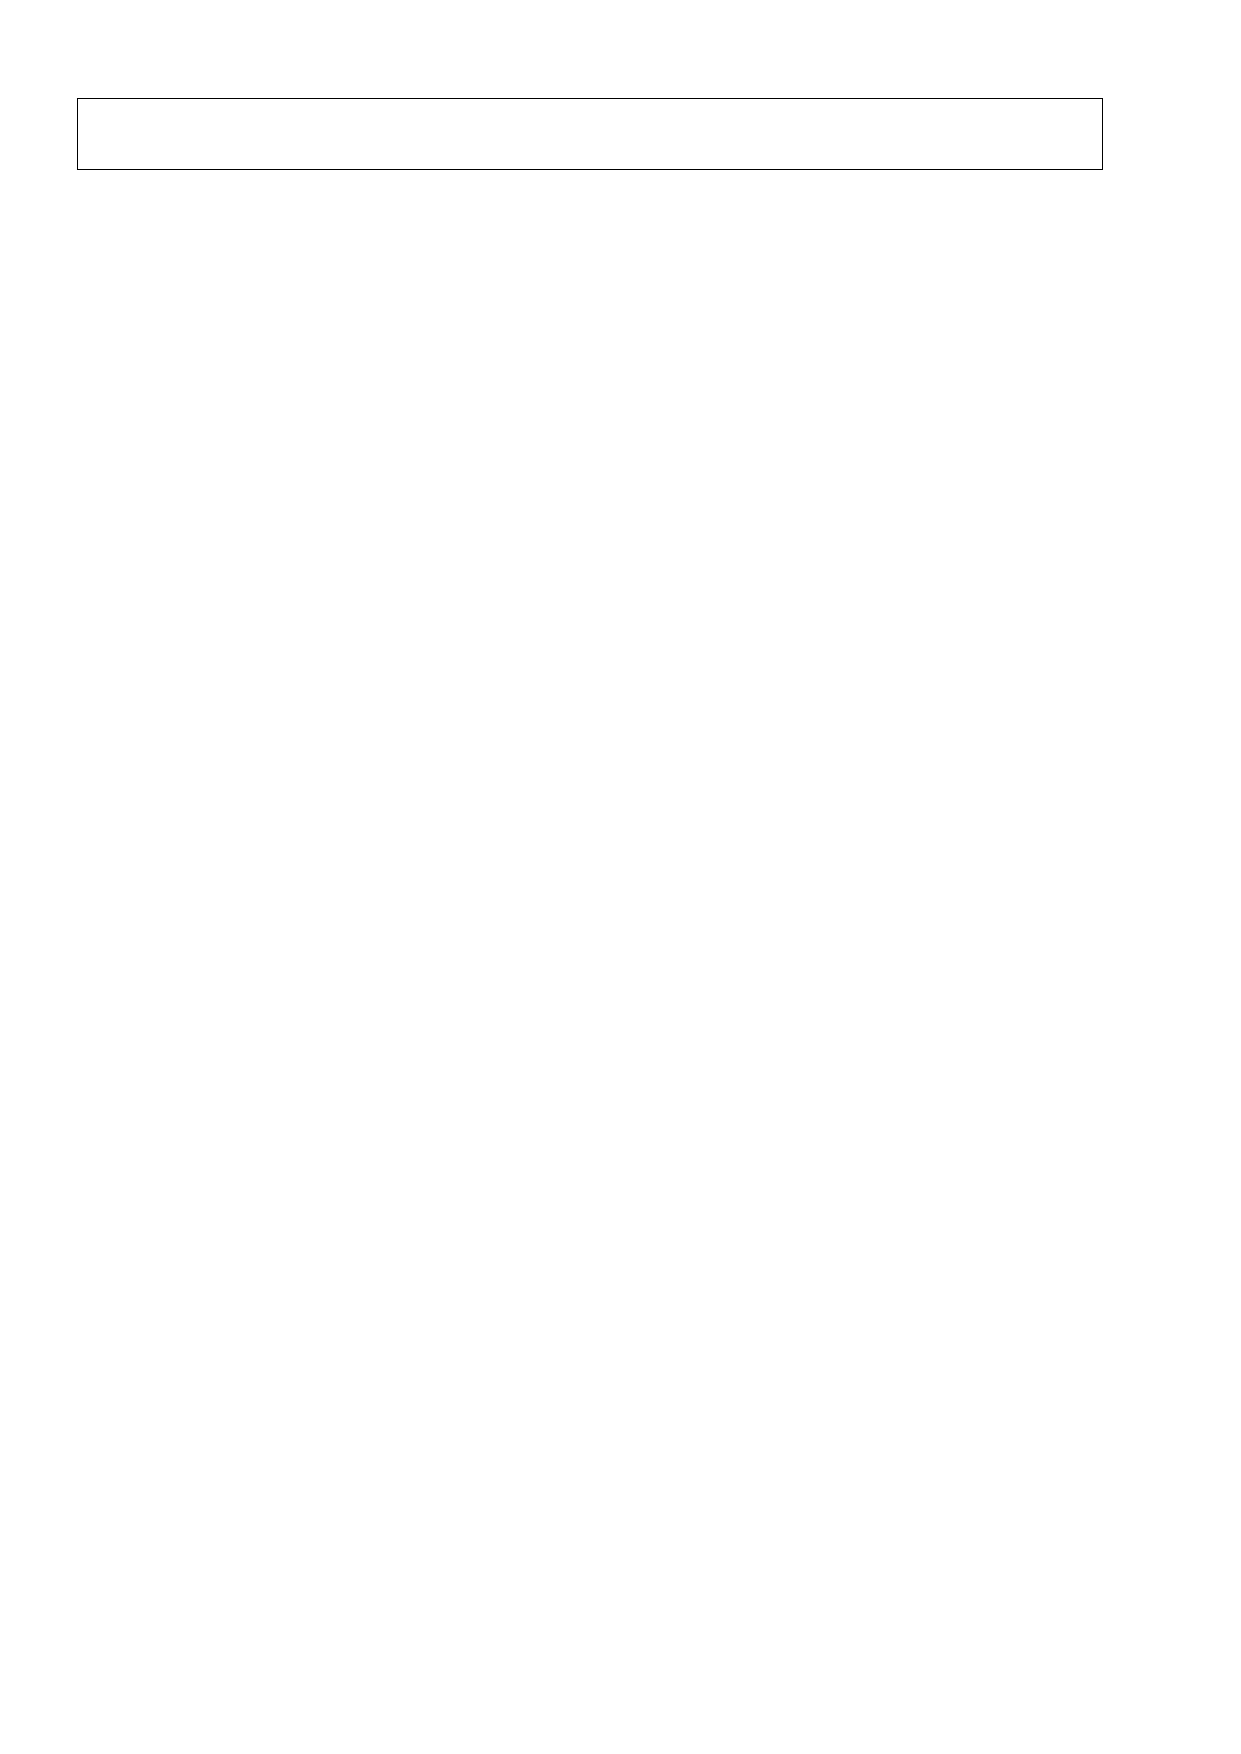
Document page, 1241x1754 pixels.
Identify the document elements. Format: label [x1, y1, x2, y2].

table_header [78, 99, 1102, 169]
